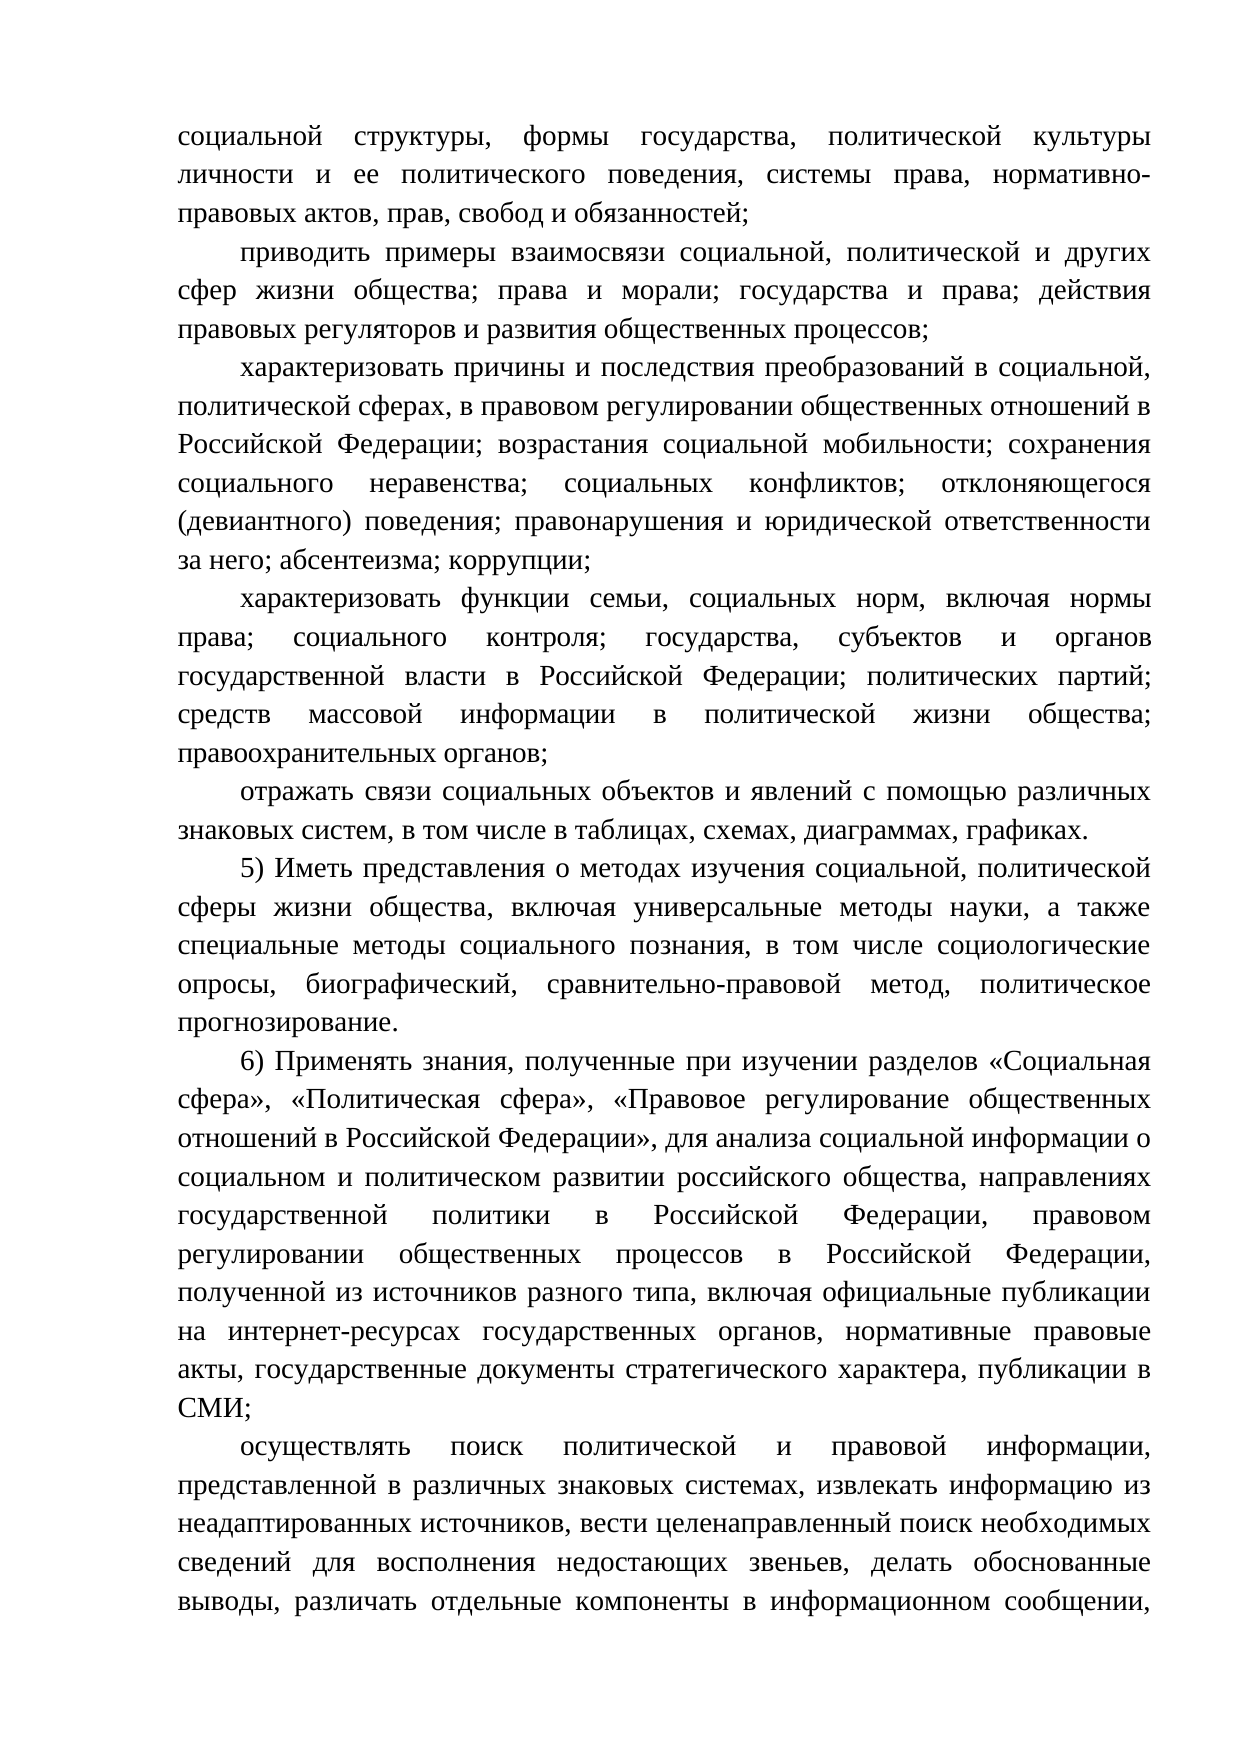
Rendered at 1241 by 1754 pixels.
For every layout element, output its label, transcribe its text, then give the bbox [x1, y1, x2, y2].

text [177, 118, 1152, 229]
text характеризовать причины и последствия преобразований в социальной, политической сферах, в правовом регулировании общественных отношений в Российской Федерации; возрастания социальной мобильности; сохранения социального неравенства; социальных конфликтов; отклоняющегося (девиантного) поведения; правонарушения и юридической ответственности за него; абсентеизма; коррупции; [177, 349, 1152, 576]
text характеризовать функции семьи, социальных норм, включая нормы права; социального контроля; государства, субъектов и органов государственной власти в Российской Федерации; политических партий; средств массовой информации в политической жизни общества; правоохранительных органов; [177, 581, 1152, 768]
text 6) Применять знания, полученные при изучении разделов «Социальная сфера», «Политическая сфера», «Правовое регулирование общественных отношений в Российской Федерации», для анализа социальной информации о социальном и политическом развитии российского общества, направлениях государственной политики в Российской Федерации, правовом регулировании общественных процессов в Российской Федерации, полученной из источников разного типа, включая официальные публикации на интернет-ресурсах государственных органов, нормативные правовые акты, государственные документы стратегического характера, публикации в СМИ; [177, 1043, 1152, 1423]
text отражать связи социальных объектов и явлений с помощью различных знаковых систем, в том числе в таблицах, схемах, диаграммах, графиках. [177, 773, 1152, 845]
text приводить примеры взаимосвязи социальной, политической и других сфер жизни общества; права и морали; государства и права; действия правовых регуляторов и развития общественных процессов; [177, 234, 1152, 344]
text 5) Иметь представления о методах изучения социальной, политической сферы жизни общества, включая универсальные методы науки, а также специальные методы социального познания, в том числе социологические опросы, биографический, сравнительно-правовой метод, политическое прогнозирование. [177, 850, 1152, 1038]
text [177, 1428, 1152, 1616]
